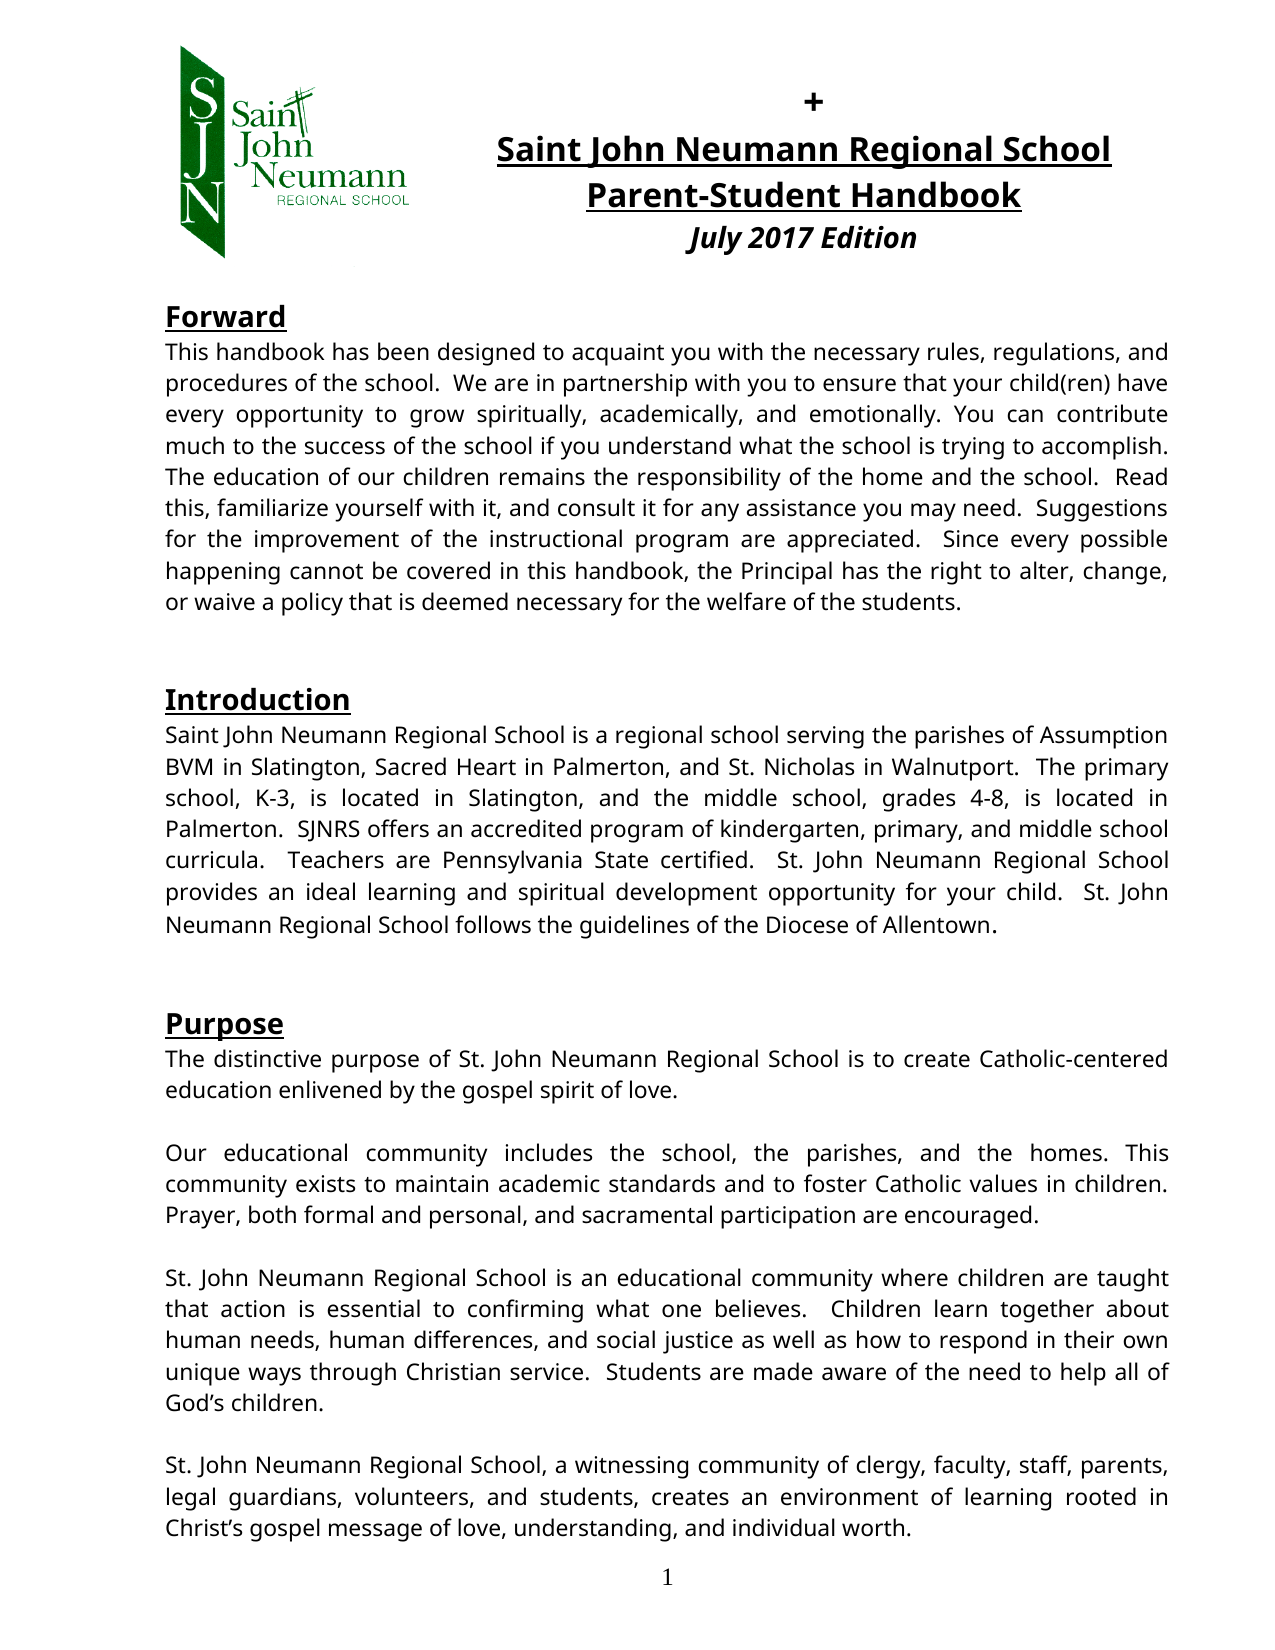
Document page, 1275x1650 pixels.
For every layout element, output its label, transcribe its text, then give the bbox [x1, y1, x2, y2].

text This handbook has been designed to acquaint you with the necessary rules, regulations, and procedures of the school. We are in partnership with you to ensure that your child(ren) have every opportunity to grow spiritually, academically, and emotionally. You can contribute much to the success of the school if you understand what the school is trying to accomplish. The education of our children remains the responsibility of the home and the school. Read this, familiarize yourself with it, and consult it for any assistance you may need. Suggestions for the improvement of the instructional program are appreciated. Since every possible happening cannot be covered in this handbook, the Principal has the right to alter, change, or waive a policy that is deemed necessary for the welfare of the students. [165, 336, 1170, 617]
text St. John Neumann Regional School is an educational community where children are taught that action is essential to confirming what one believes. Children learn together about human needs, human differences, and social justice as well as how to respond in their own unique ways through Christian service. Students are made aware of the need to help all of God’s children. [165, 1262, 1170, 1418]
text Saint John Neumann Regional School is a regional school serving the parishes of Assumption BVM in Slatington, Sacred Heart in Palmerton, and St. Nicholas in Walnutport. The primary school, K-3, is located in Slatington, and the middle school, grades 4-8, is located in Palmerton. SJNRS offers an accredited program of kindergarten, primary, and middle school curricula. Teachers are Pennsylvania State certified. St. John Neumann Regional School provides an ideal learning and spiritual development opportunity for your child. St. John Neumann Regional School follows the guidelines of the Diocese of Allentown. [165, 719, 1170, 941]
text Forward [165, 296, 1170, 336]
text Purpose [165, 1003, 1170, 1043]
text Introduction [165, 680, 1170, 719]
text The distinctive purpose of St. John Neumann Regional School is to create Catholic-centered education enlivened by the gospel spirit of love. [165, 1043, 1170, 1106]
text + [165, 75, 1170, 126]
text July 2017 Edition [165, 217, 1170, 257]
text Saint John Neumann Regional School [165, 126, 1170, 171]
text St. John Neumann Regional School, a witnessing community of clergy, faculty, staff, parents, legal guardians, volunteers, and students, creates an environment of learning rooted in Christ’s gospel message of love, understanding, and individual worth. [165, 1449, 1170, 1543]
text Our educational community includes the school, the parishes, and the homes. This community exists to maintain academic standards and to foster Catholic values in children. Prayer, both formal and personal, and sacramental participation are encouraged. [165, 1137, 1170, 1231]
picture [125, 41, 438, 267]
text Parent-Student Handbook [165, 171, 1170, 217]
